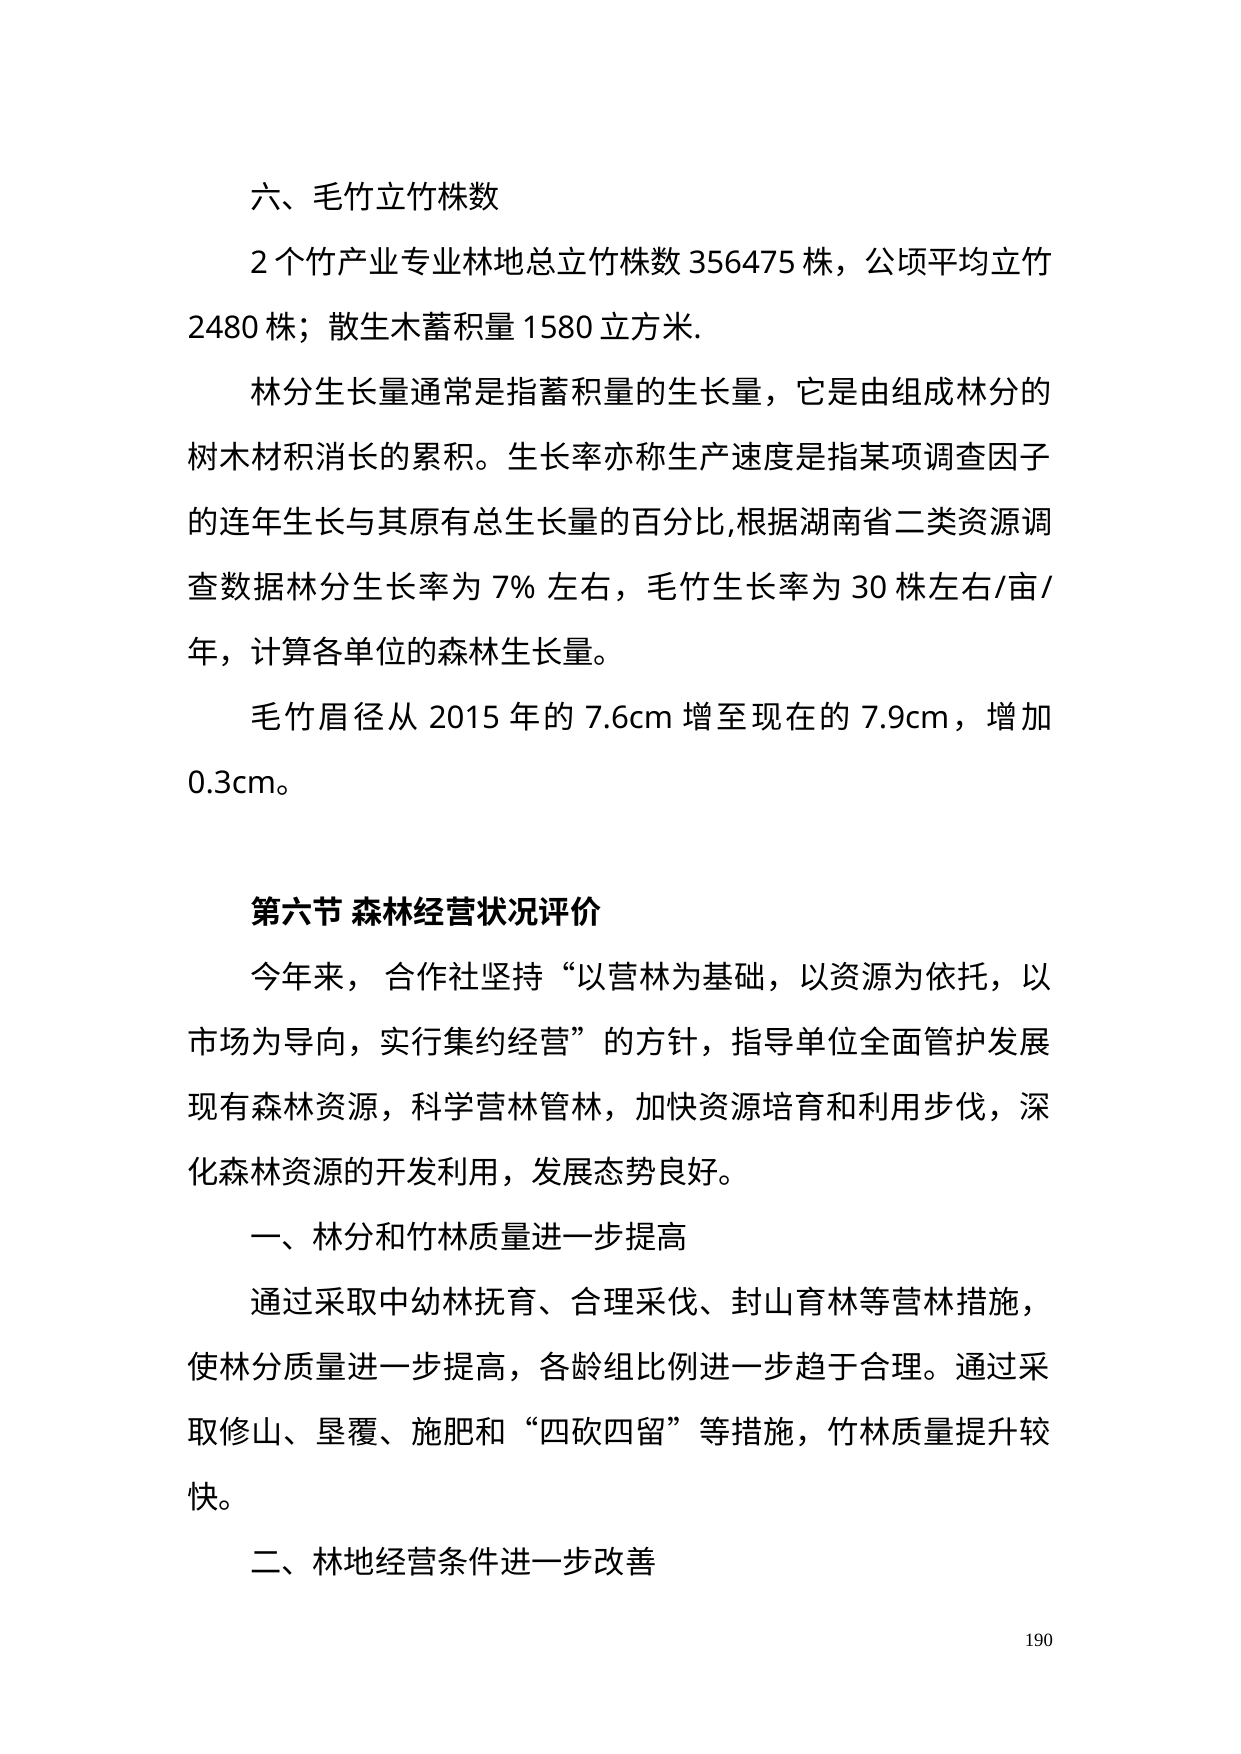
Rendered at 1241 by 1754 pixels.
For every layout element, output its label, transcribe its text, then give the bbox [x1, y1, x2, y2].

text 毛竹眉径从2015年的7.6cm增至现在的7.9cm，增加0.3cm。 [187, 682, 1053, 812]
text 二、林地经营条件进一步改善 [187, 1527, 1053, 1592]
list 森林经营状况评价 [187, 877, 1053, 942]
text 2个竹产业专业林地总立竹株数356475株，公顷平均立竹2480株；散生木蓄积量1580立方米. [187, 227, 1053, 357]
text 林分生长量通常是指蓄积量的生长量，它是由组成林分的树木材积消长的累积。生长率亦称生产速度是指某项调查因子的连年生长与其原有总生长量的百分比,根据湖南省二类资源调查数据林分生长率为7% 左右，毛竹生长率为30株左右/亩/年，计算各单位的森林生长量。 [187, 357, 1053, 682]
text 通过采取中幼林抚育、合理采伐、封山育林等营林措施，使林分质量进一步提高，各龄组比例进一步趋于合理。通过采取修山、垦覆、施肥和“四砍四留”等措施，竹林质量提升较快。 [187, 1267, 1053, 1527]
text 今年来， 合作社坚持“以营林为基础，以资源为依托，以市场为导向，实行集约经营”的方针，指导单位全面管护发展现有森林资源，科学营林管林，加快资源培育和利用步伐，深化森林资源的开发利用，发展态势良好。 [187, 942, 1053, 1202]
list 毛竹立竹株数 [187, 162, 1053, 227]
text 一、林分和竹林质量进一步提高 [187, 1202, 1053, 1267]
